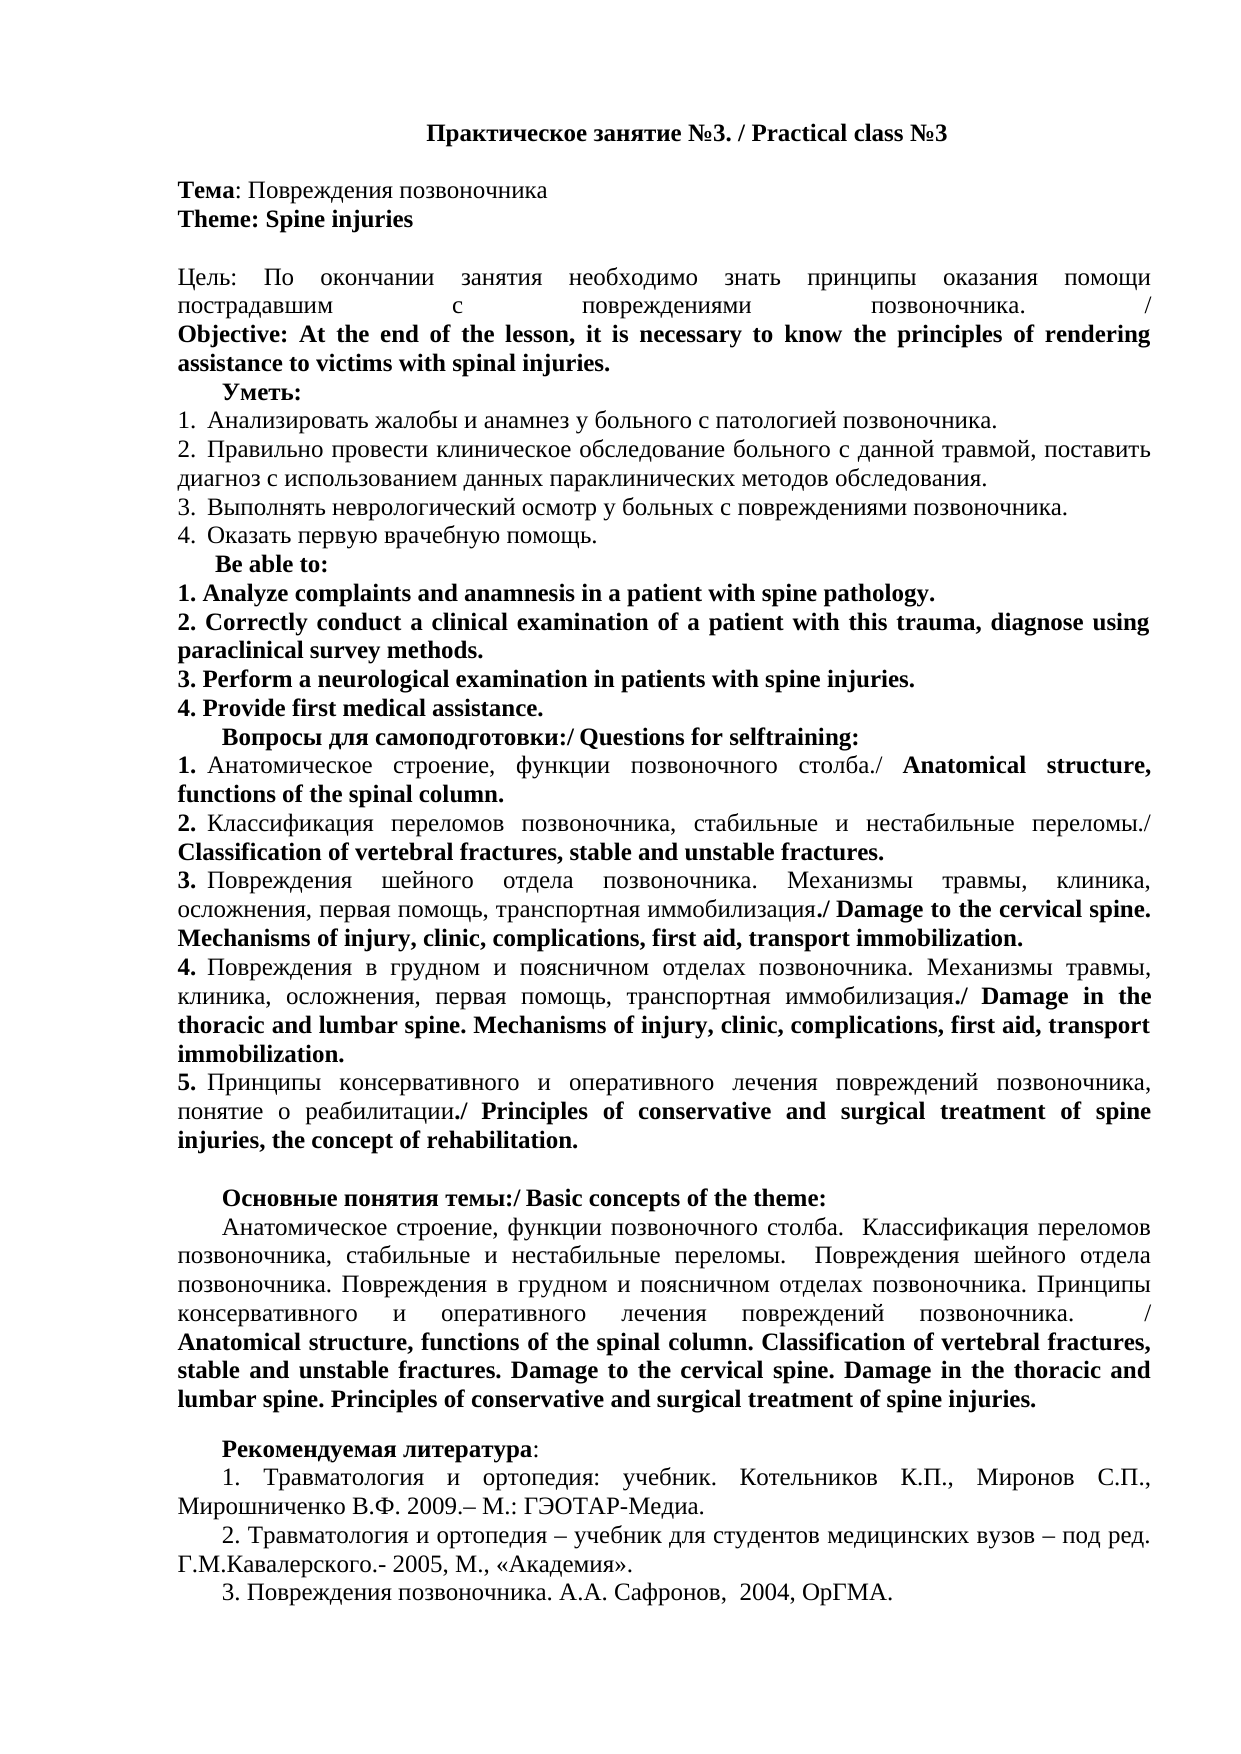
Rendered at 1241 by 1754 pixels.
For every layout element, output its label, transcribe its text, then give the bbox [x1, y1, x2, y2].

list Анатомическое строение, функции позвоночного столба./ Anatomical structure, functions of the spinal column. [177, 751, 1152, 808]
text 1. Травматология и ортопедия: учебник. Котельников К.П., Миронов С.П., Мирошниченко В.Ф. 2009.– М.: ГЭОТАР-Медиа. [177, 1462, 1152, 1520]
text Вопросы для самоподготовки:/ Questions for selftraining: [177, 722, 1152, 751]
list Выполнять неврологический осмотр у больных с повреждениями позвоночника. [177, 492, 1152, 521]
text Основные понятия темы:/ Basic concepts of the theme: [177, 1183, 1152, 1212]
text 3. Perform a neurological examination in patients with spine injuries. [177, 664, 1152, 693]
text 2. Correctly conduct a clinical examination of a patient with this trauma, diagnose using paraclinical survey methods. [177, 607, 1152, 664]
text Theme: Spine injuries [177, 204, 1152, 233]
list Повреждения шейного отдела позвоночника. Механизмы травмы, клиника, осложнения, первая помощь, транспортная иммобилизация./ Damage to the cervical spine. Mechanisms of injury, clinic, complications, first aid, transport immobilization. [177, 866, 1152, 952]
text 2. Травматология и ортопедия – учебник для студентов медицинских вузов – под ред. Г.М.Кавалерского.- 2005, М., «Академия». [177, 1520, 1152, 1577]
text Рекомендуемая литература: [177, 1434, 1152, 1462]
list Оказать первую врачебную помощь. [177, 521, 1152, 549]
text 4. Provide first medical assistance. [177, 693, 1152, 722]
text 1. Analyze complaints and anamnesis in a patient with spine pathology. [177, 578, 1152, 607]
text 3. Повреждения позвоночника. А.А. Сафронов, 2004, ОрГМА. [177, 1577, 1152, 1606]
text Практическое занятие №3. / Practical class №3 [177, 118, 1152, 147]
text Be able to: [177, 549, 1152, 578]
text Цель: По окончании занятия необходимо знать принципы оказания помощи пострадавшим с повреждениями позвоночника. / Objective: At the end of the lesson, it is necessary to know the principles of rendering assistance to victims with spinal injuries. [177, 262, 1152, 377]
list Принципы консервативного и оперативного лечения повреждений позвоночника, понятие о реабилитации./ Principles of conservative and surgical treatment of spine injuries, the concept of rehabilitation. [177, 1067, 1152, 1154]
list Классификация переломов позвоночника, стабильные и нестабильные переломы./ Classification of vertebral fractures, stable and unstable fractures. [177, 808, 1152, 866]
list Правильно провести клиническое обследование больного с данной травмой, поставить диагноз с использованием данных параклинических методов обследования. [177, 434, 1152, 492]
list Повреждения в грудном и поясничном отделах позвоночника. Механизмы травмы, клиника, осложнения, первая помощь, транспортная иммобилизация./ Damage in the thoracic and lumbar spine. Mechanisms of injury, clinic, complications, first aid, transport immobilization. [177, 952, 1152, 1067]
text Уметь: [177, 377, 1152, 406]
text Анатомическое строение, функции позвоночного столба. Классификация переломов позвоночника, стабильные и нестабильные переломы. Повреждения шейного отдела позвоночника. Повреждения в грудном и поясничном отделах позвоночника. Принципы консервативного и оперативного лечения повреждений позвоночника. / Anatomical structure, functions of the spinal column. Classification of vertebral fractures, stable and unstable fractures. Damage to the cervical spine. Damage in the thoracic and lumbar spine. Principles of conservative and surgical treatment of spine injuries. [177, 1212, 1152, 1413]
text Тема: Повреждения позвоночника [177, 176, 1152, 204]
list Анализировать жалобы и анамнез у больного с патологией позвоночника. [177, 406, 1152, 434]
